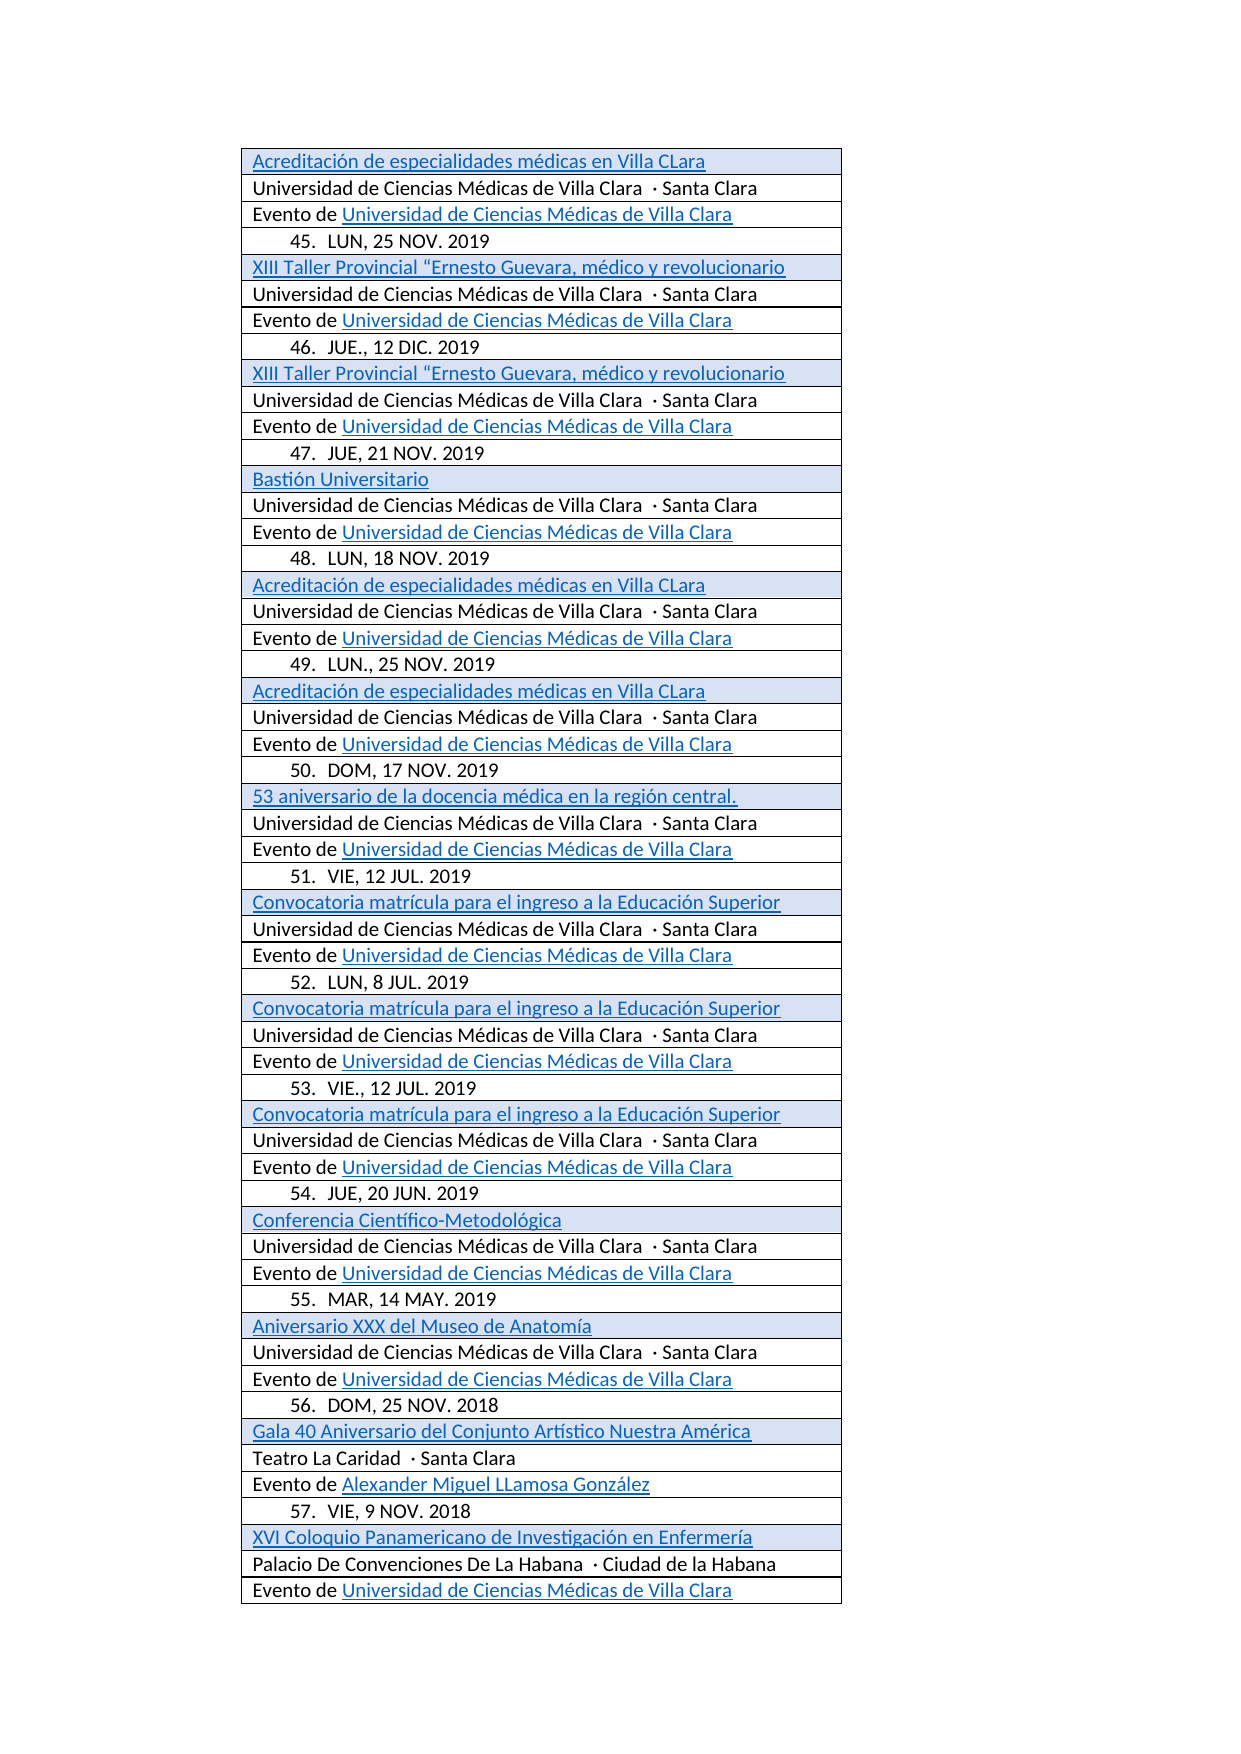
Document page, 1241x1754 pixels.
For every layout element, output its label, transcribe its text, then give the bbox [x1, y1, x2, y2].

table_cell Teatro La Caridad · Santa Clara [242, 1445, 841, 1471]
table_cell Universidad de Ciencias Médicas de Villa Clara · Santa Clara [242, 281, 841, 306]
table_cell XIII Taller Provincial “Ernesto Guevara, médico y revolucionario [242, 255, 841, 280]
table_cell Universidad de Ciencias Médicas de Villa Clara · Santa Clara [242, 493, 841, 518]
table_cell LUN, 18 NOV. 2019 [242, 546, 841, 571]
table_cell JUE, 21 NOV. 2019 [242, 440, 841, 465]
table_cell DOM, 25 NOV. 2018 [242, 1392, 841, 1418]
table_cell MAR, 14 MAY. 2019 [242, 1286, 841, 1312]
table_cell VIE, 12 JUL. 2019 [242, 863, 841, 888]
table_cell Acreditación de especialidades médicas en Villa CLara [242, 678, 841, 703]
table_cell Universidad de Ciencias Médicas de Villa Clara · Santa Clara [242, 387, 841, 412]
table_cell Convocatoria matrícula para el ingreso a la Educación Superior [242, 890, 841, 915]
table_cell Evento de Universidad de Ciencias Médicas de Villa Clara [242, 413, 841, 439]
table_cell Evento de Universidad de Ciencias Médicas de Villa Clara [242, 1260, 841, 1285]
table_cell Evento de Alexander Miguel LLamosa González [242, 1472, 841, 1497]
table_cell Gala 40 Aniversario del Conjunto Artístico Nuestra América [242, 1419, 841, 1444]
table_cell JUE, 20 JUN. 2019 [242, 1181, 841, 1206]
table_cell Evento de Universidad de Ciencias Médicas de Villa Clara [242, 308, 841, 333]
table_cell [242, 1551, 841, 1576]
table_cell Evento de Universidad de Ciencias Médicas de Villa Clara [242, 625, 841, 650]
table_cell LUN., 25 NOV. 2019 [242, 651, 841, 677]
table_cell LUN, 8 JUL. 2019 [242, 969, 841, 994]
table_cell JUE., 12 DIC. 2019 [242, 334, 841, 359]
table_cell Aniversario XXX del Museo de Anatomía [242, 1313, 841, 1338]
table_cell Evento de Universidad de Ciencias Médicas de Villa Clara [242, 731, 841, 756]
table_cell Universidad de Ciencias Médicas de Villa Clara · Santa Clara [242, 704, 841, 730]
table_cell Evento de Universidad de Ciencias Médicas de Villa Clara [242, 837, 841, 862]
table_cell VIE, 9 NOV. 2018 [242, 1498, 841, 1523]
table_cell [242, 202, 841, 227]
table_cell Universidad de Ciencias Médicas de Villa Clara · Santa Clara [242, 810, 841, 836]
table_cell DOM, 17 NOV. 2019 [242, 757, 841, 783]
table_cell Universidad de Ciencias Médicas de Villa Clara · Santa Clara [242, 916, 841, 941]
table_cell Evento de Universidad de Ciencias Médicas de Villa Clara [242, 1366, 841, 1391]
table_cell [242, 1525, 841, 1550]
table_cell Conferencia Científico-Metodológica [242, 1207, 841, 1232]
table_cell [242, 175, 841, 201]
table_cell Evento de Universidad de Ciencias Médicas de Villa Clara [242, 1154, 841, 1179]
table_cell XIII Taller Provincial “Ernesto Guevara, médico y revolucionario [242, 360, 841, 386]
table_cell Universidad de Ciencias Médicas de Villa Clara · Santa Clara [242, 1234, 841, 1259]
table_cell Universidad de Ciencias Médicas de Villa Clara · Santa Clara [242, 599, 841, 624]
table_cell Universidad de Ciencias Médicas de Villa Clara · Santa Clara [242, 1022, 841, 1047]
table_cell Convocatoria matrícula para el ingreso a la Educación Superior [242, 995, 841, 1021]
table_cell Evento de Universidad de Ciencias Médicas de Villa Clara [242, 1048, 841, 1074]
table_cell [242, 1578, 841, 1603]
table_cell Evento de Universidad de Ciencias Médicas de Villa Clara [242, 519, 841, 544]
table_cell Acreditación de especialidades médicas en Villa CLara [242, 149, 841, 174]
table_cell Acreditación de especialidades médicas en Villa CLara [242, 572, 841, 597]
table_cell LUN, 25 NOV. 2019 [242, 228, 841, 253]
table_cell Universidad de Ciencias Médicas de Villa Clara · Santa Clara [242, 1339, 841, 1365]
table_cell Bastión Universitario [242, 466, 841, 492]
table_cell Universidad de Ciencias Médicas de Villa Clara · Santa Clara [242, 1128, 841, 1153]
table_cell Convocatoria matrícula para el ingreso a la Educación Superior [242, 1101, 841, 1127]
table_cell 53 aniversario de la docencia médica en la región central. [242, 784, 841, 809]
table_cell VIE., 12 JUL. 2019 [242, 1075, 841, 1100]
table_cell Evento de Universidad de Ciencias Médicas de Villa Clara [242, 943, 841, 968]
